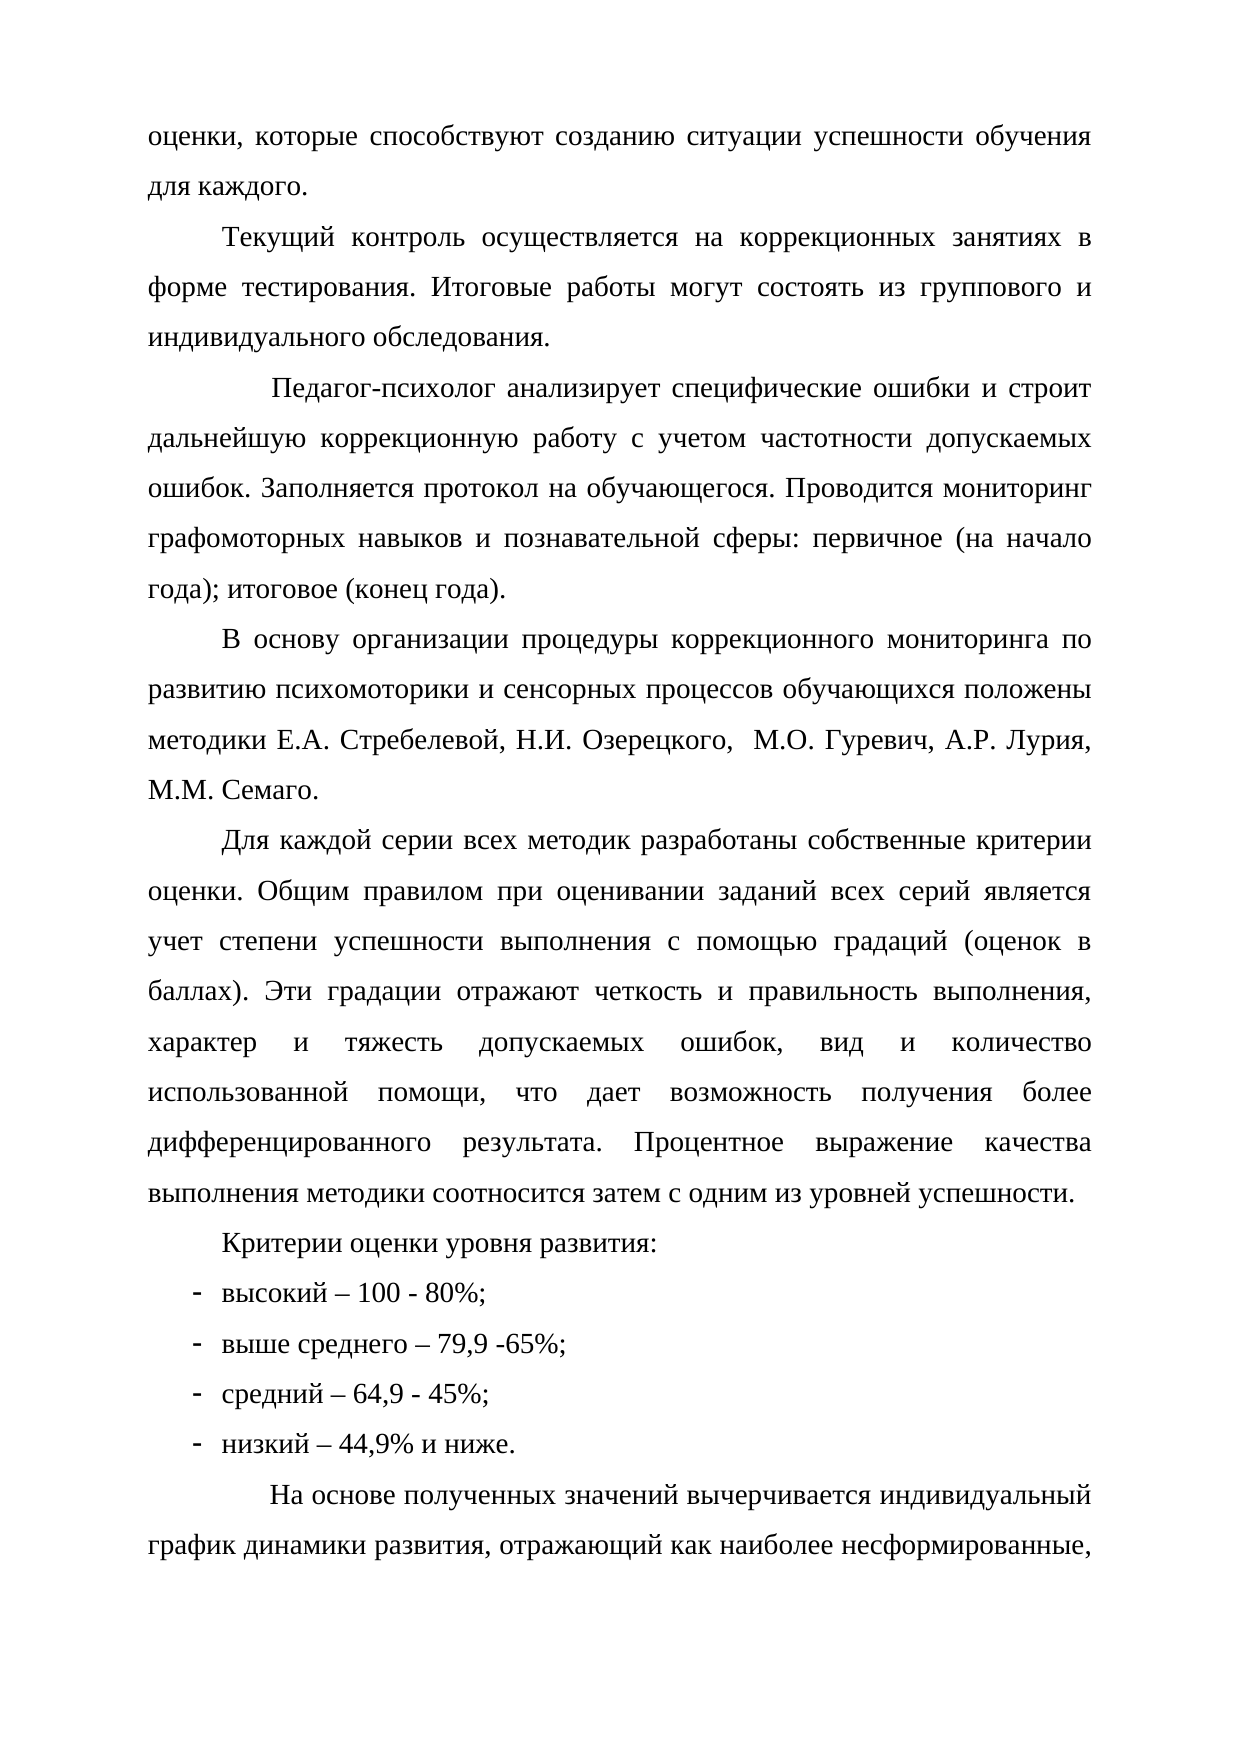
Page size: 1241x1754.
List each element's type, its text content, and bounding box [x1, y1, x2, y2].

text Текущий контроль осуществляется на коррекционных занятиях в форме тестирования. Итоговые работы могут состоять из группового и индивидуального обследования. [148, 219, 1092, 353]
list выше среднего – 79,9 -65%; [148, 1326, 1092, 1359]
text В основу организации процедуры коррекционного мониторинга по развитию психомоторики и сенсорных процессов обучающихся положены методики Е.А. Стребелевой, Н.И. Озерецкого, М.О. Гуревич, А.Р. Лурия, М.М. Семаго. [148, 621, 1092, 806]
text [148, 118, 1092, 202]
text Педагог-психолог анализирует специфические ошибки и строит дальнейшую коррекционную работу с учетом частотности допускаемых ошибок. Заполняется протокол на обучающегося. Проводится мониторинг графомоторных навыков и познавательной сферы: первичное (на начало года); итоговое (конец года). [148, 370, 1092, 604]
list средний – 64,9 - 45%; [148, 1376, 1092, 1410]
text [148, 1477, 1092, 1561]
text Критерии оценки уровня развития: [148, 1225, 1092, 1258]
text Для каждой серии всех методик разработаны собственные критерии оценки. Общим правилом при оценивании заданий всех серий является учет степени успешности выполнения с помощью градаций (оценок в баллах). Эти градации отражают четкость и правильность выполнения, характер и тяжесть допускаемых ошибок, вид и количество использованной помощи, что дает возможность получения более дифференцированного результата. Процентное выражение качества выполнения методики соотносится затем с одним из уровней успешности. [148, 822, 1092, 1208]
list низкий – 44,9% и ниже. [148, 1427, 1092, 1460]
list высокий – 100 - 80%; [148, 1275, 1092, 1309]
